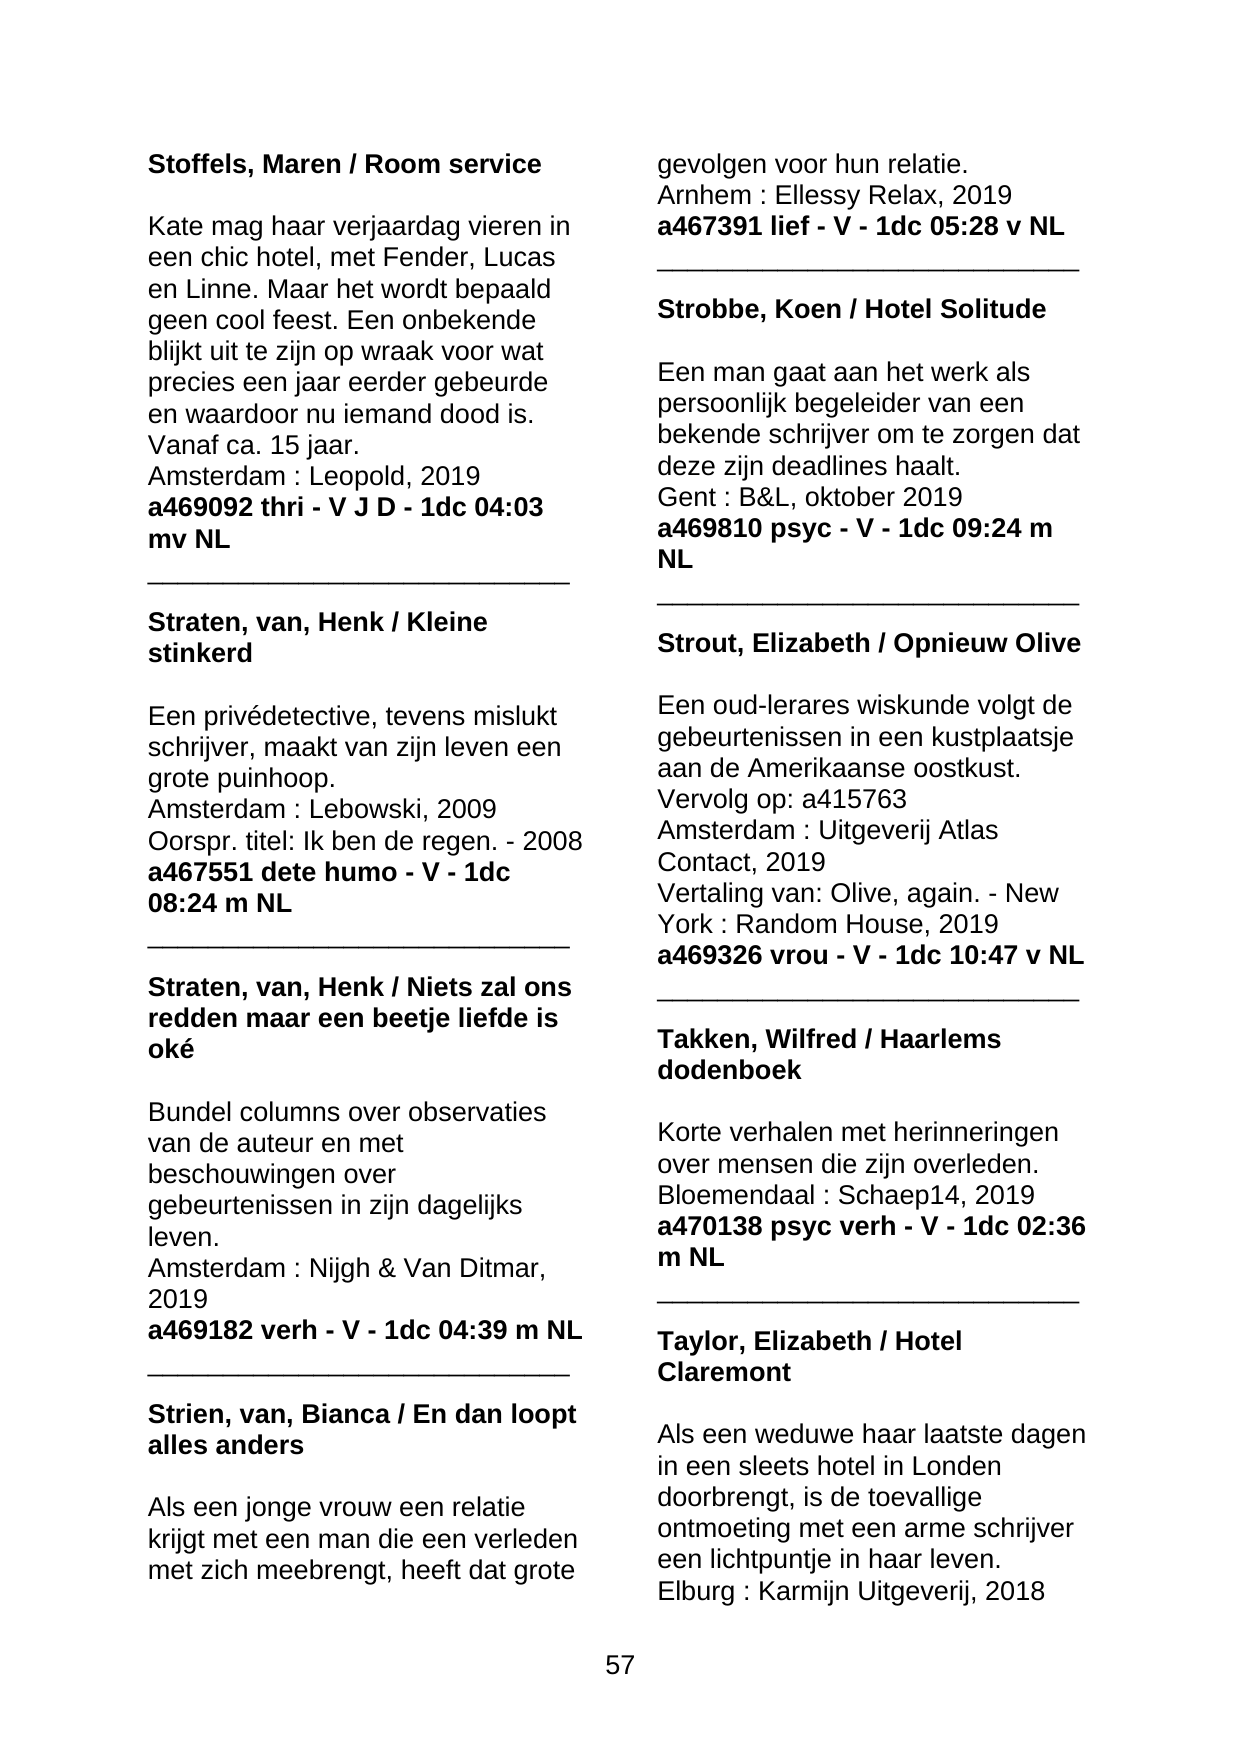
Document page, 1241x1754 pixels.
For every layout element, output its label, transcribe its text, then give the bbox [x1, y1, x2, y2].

text Korte verhalen met herinneringen over mensen die zijn overleden. Bloemendaal : Schaep14, 2019 a470138 psyc verh - V - 1dc 02:36 m NL ____________________________ [657, 1085, 1093, 1304]
subtitle Straten, van, Henk / Kleine stinkerd [148, 606, 583, 668]
text Een oud-lerares wiskunde volgt de gebeurtenissen in een kustplaatsje aan de Amerikaanse oostkust. Vervolg op: a415763 Amsterdam : Uitgeverij Atlas Contact, 2019 Vertaling van: Olive, again. - New York : Random House, 2019 a469326 vrou - V - 1dc 10:47 v NL ____________________________ [657, 658, 1093, 1002]
text Een privédetective, tevens mislukt schrijver, maakt van zijn leven een grote puinhoop. Amsterdam : Lebowski, 2009 Oorspr. titel: Ik ben de regen. - 2008 a467551 dete humo - V - 1dc 08:24 m NL ____________________________ [148, 668, 583, 950]
subtitle Strout, Elizabeth / Opnieuw Olive [657, 627, 1093, 658]
text Een man gaat aan het werk als persoonlijk begeleider van een bekende schrijver om te zorgen dat deze zijn deadlines haalt. Gent : B&L, oktober 2019 a469810 psyc - V - 1dc 09:24 m NL ____________________________ [657, 325, 1093, 606]
text Kate mag haar verjaardag vieren in een chic hotel, met Fender, Lucas en Linne. Maar het wordt bepaald geen cool feest. Een onbekende blijkt uit te zijn op wraak voor wat precies een jaar eerder gebeurde en waardoor nu iemand dood is. Vanaf ca. 15 jaar. Amsterdam : Leopold, 2019 a469092 thri - V J D - 1dc 04:03 mv NL ____________________________ [148, 179, 583, 585]
subtitle Strien, van, Bianca / En dan loopt alles anders [148, 1398, 583, 1460]
text Bundel columns over observaties van de auteur en met beschouwingen over gebeurtenissen in zijn dagelijks leven. Amsterdam : Nijgh & Van Ditmar, 2019 a469182 verh - V - 1dc 04:39 m NL ____________________________ [148, 1064, 583, 1377]
subtitle Strobbe, Koen / Hotel Solitude [657, 293, 1093, 325]
text Als een jonge vrouw een relatie krijgt met een man die een verleden met zich meebrengt, heeft dat grote gevolgen voor hun relatie. Arnhem : Ellessy Relax, 2019 a467391 lief - V - 1dc 05:28 v NL ____________________________ [657, 148, 1093, 273]
subtitle Takken, Wilfred / Haarlems dodenboek [657, 1023, 1093, 1085]
subtitle Stoffels, Maren / Room service [148, 148, 583, 179]
subtitle Straten, van, Henk / Niets zal ons redden maar een beetje liefde is oké [148, 971, 583, 1064]
subtitle Taylor, Elizabeth / Hotel Claremont [657, 1325, 1093, 1387]
text Als een jonge vrouw een relatie krijgt met een man die een verleden met zich meebrengt, heeft dat grote gevolgen voor hun relatie. Arnhem : Ellessy Relax, 2019 a467391 lief - V - 1dc 05:28 v NL ____________________________ [148, 1460, 583, 1585]
